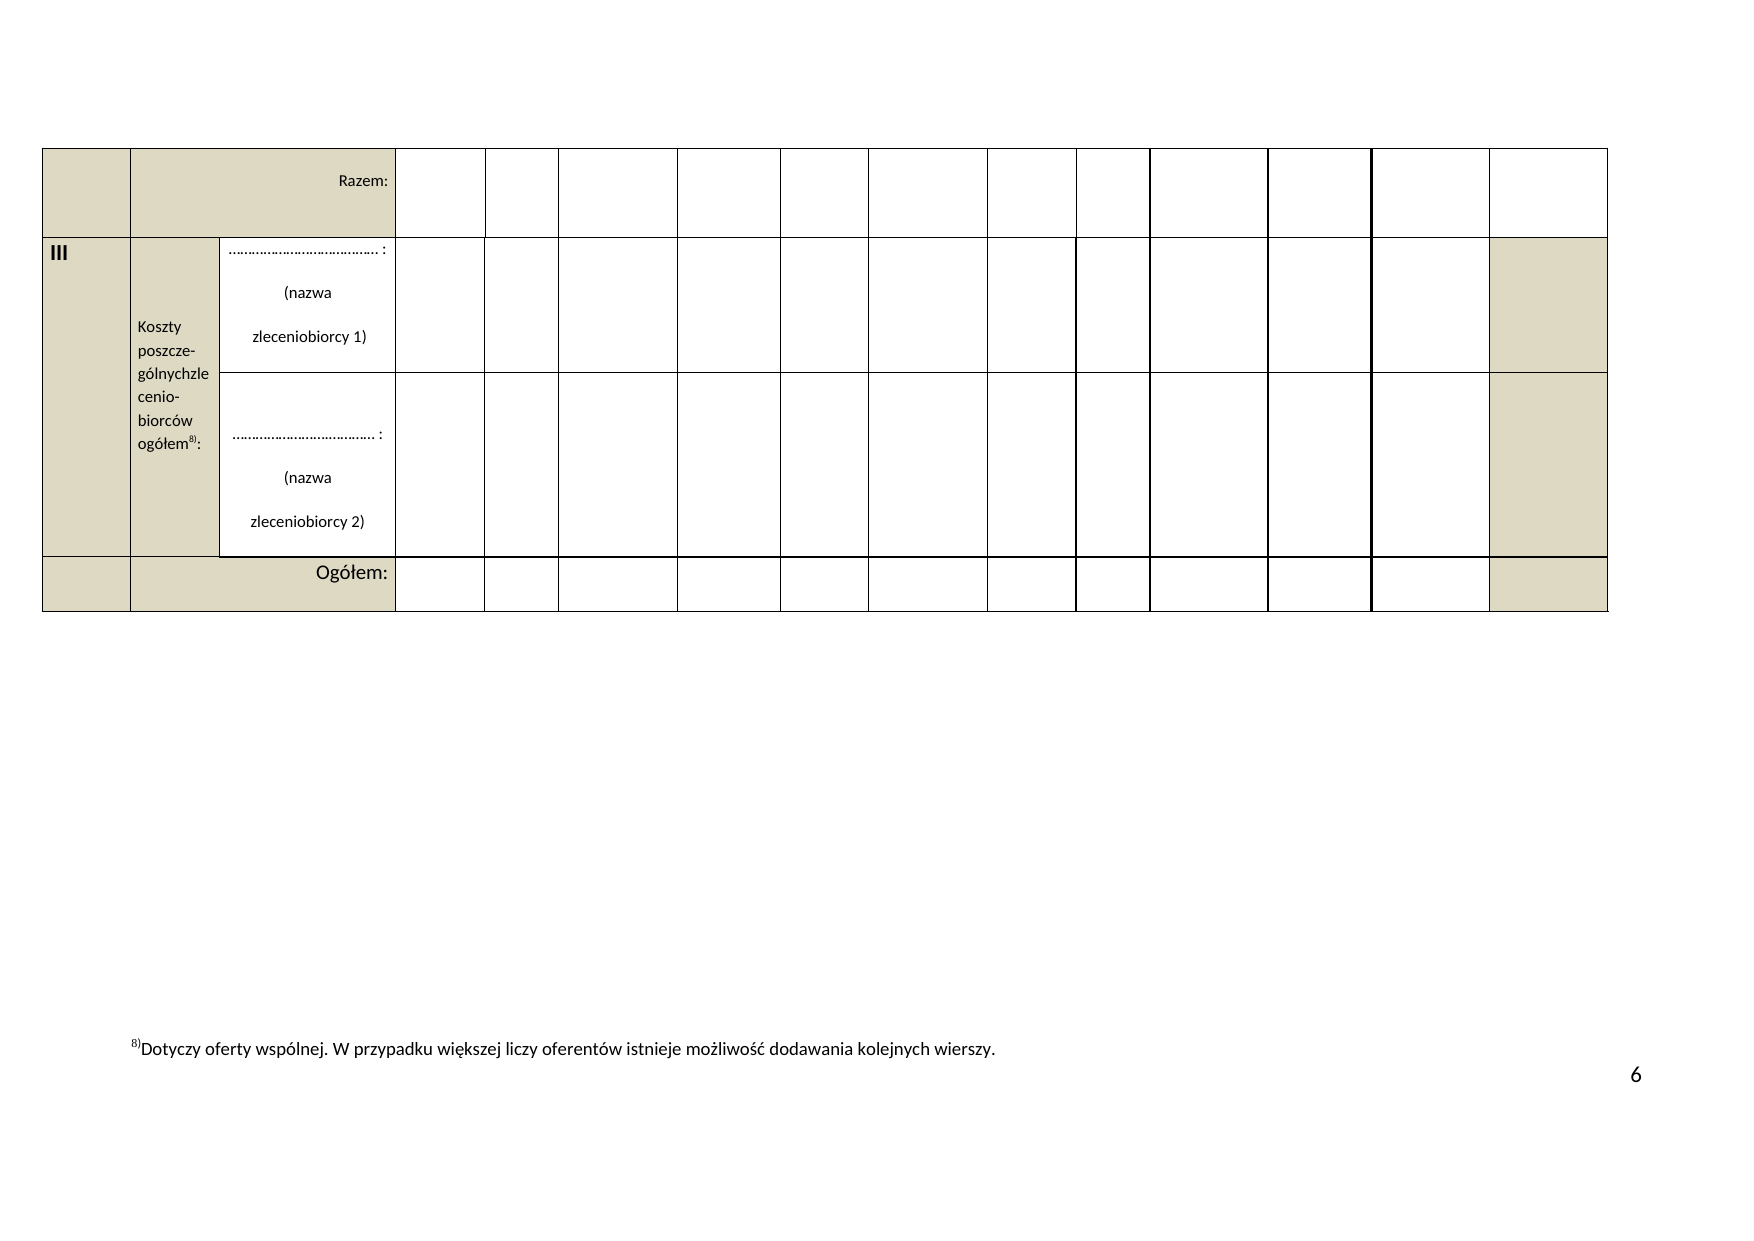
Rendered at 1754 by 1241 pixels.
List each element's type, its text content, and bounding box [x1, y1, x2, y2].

table_cell [678, 149, 780, 237]
table_cell [396, 238, 484, 372]
table_cell [988, 149, 1076, 237]
table_cell …………………….………… : (nazwa zleceniobiorcy 2) [220, 373, 395, 556]
table_cell [869, 373, 987, 556]
table_cell Koszty poszcze-gólnychzlecenio-biorców ogółem): [131, 238, 219, 556]
table_cell [1490, 373, 1607, 556]
table_cell [1151, 558, 1267, 611]
table_cell [988, 238, 1075, 372]
table_cell [559, 149, 677, 237]
table_cell [781, 149, 868, 237]
table_cell [1077, 373, 1149, 556]
table_cell [1373, 149, 1489, 237]
table_cell [486, 149, 558, 237]
table_cell [1269, 149, 1370, 237]
table_cell [1077, 238, 1149, 372]
table_cell Razem: [131, 149, 395, 237]
table_cell ………………………………… : (nazwa zleceniobiorcy 1) [220, 238, 395, 372]
table_cell [988, 373, 1075, 556]
table_cell [396, 373, 484, 556]
table_cell [781, 558, 868, 611]
table_cell [1373, 373, 1489, 556]
table_cell [1269, 373, 1370, 556]
table_cell [1077, 149, 1149, 237]
table_cell [1490, 149, 1607, 237]
table_cell [1269, 558, 1370, 611]
table_cell [988, 558, 1075, 611]
table_cell [869, 149, 987, 237]
table_cell [559, 373, 677, 556]
table_cell III [43, 238, 130, 556]
table_cell [1269, 238, 1370, 372]
table_cell [1490, 238, 1607, 372]
table_cell [678, 558, 780, 611]
table_cell [869, 558, 987, 611]
table_cell [1151, 238, 1267, 372]
table_cell [396, 558, 484, 611]
table_cell [1077, 558, 1149, 611]
table_cell [559, 238, 677, 372]
table_cell [485, 238, 558, 372]
table_cell [1373, 558, 1489, 611]
table_cell [678, 373, 780, 556]
table_cell [1151, 149, 1267, 237]
table_cell [869, 238, 987, 372]
table_cell [43, 557, 130, 611]
table_cell [396, 149, 485, 237]
table_cell [1373, 238, 1489, 372]
table_cell [485, 558, 558, 611]
table_cell [559, 558, 677, 611]
table_cell [678, 238, 780, 372]
table_cell [1490, 558, 1607, 611]
table_cell [781, 238, 868, 372]
table_cell [485, 373, 558, 556]
table_cell [1151, 373, 1267, 556]
table_cell [781, 373, 868, 556]
table_cell Ogółem: [131, 557, 395, 611]
